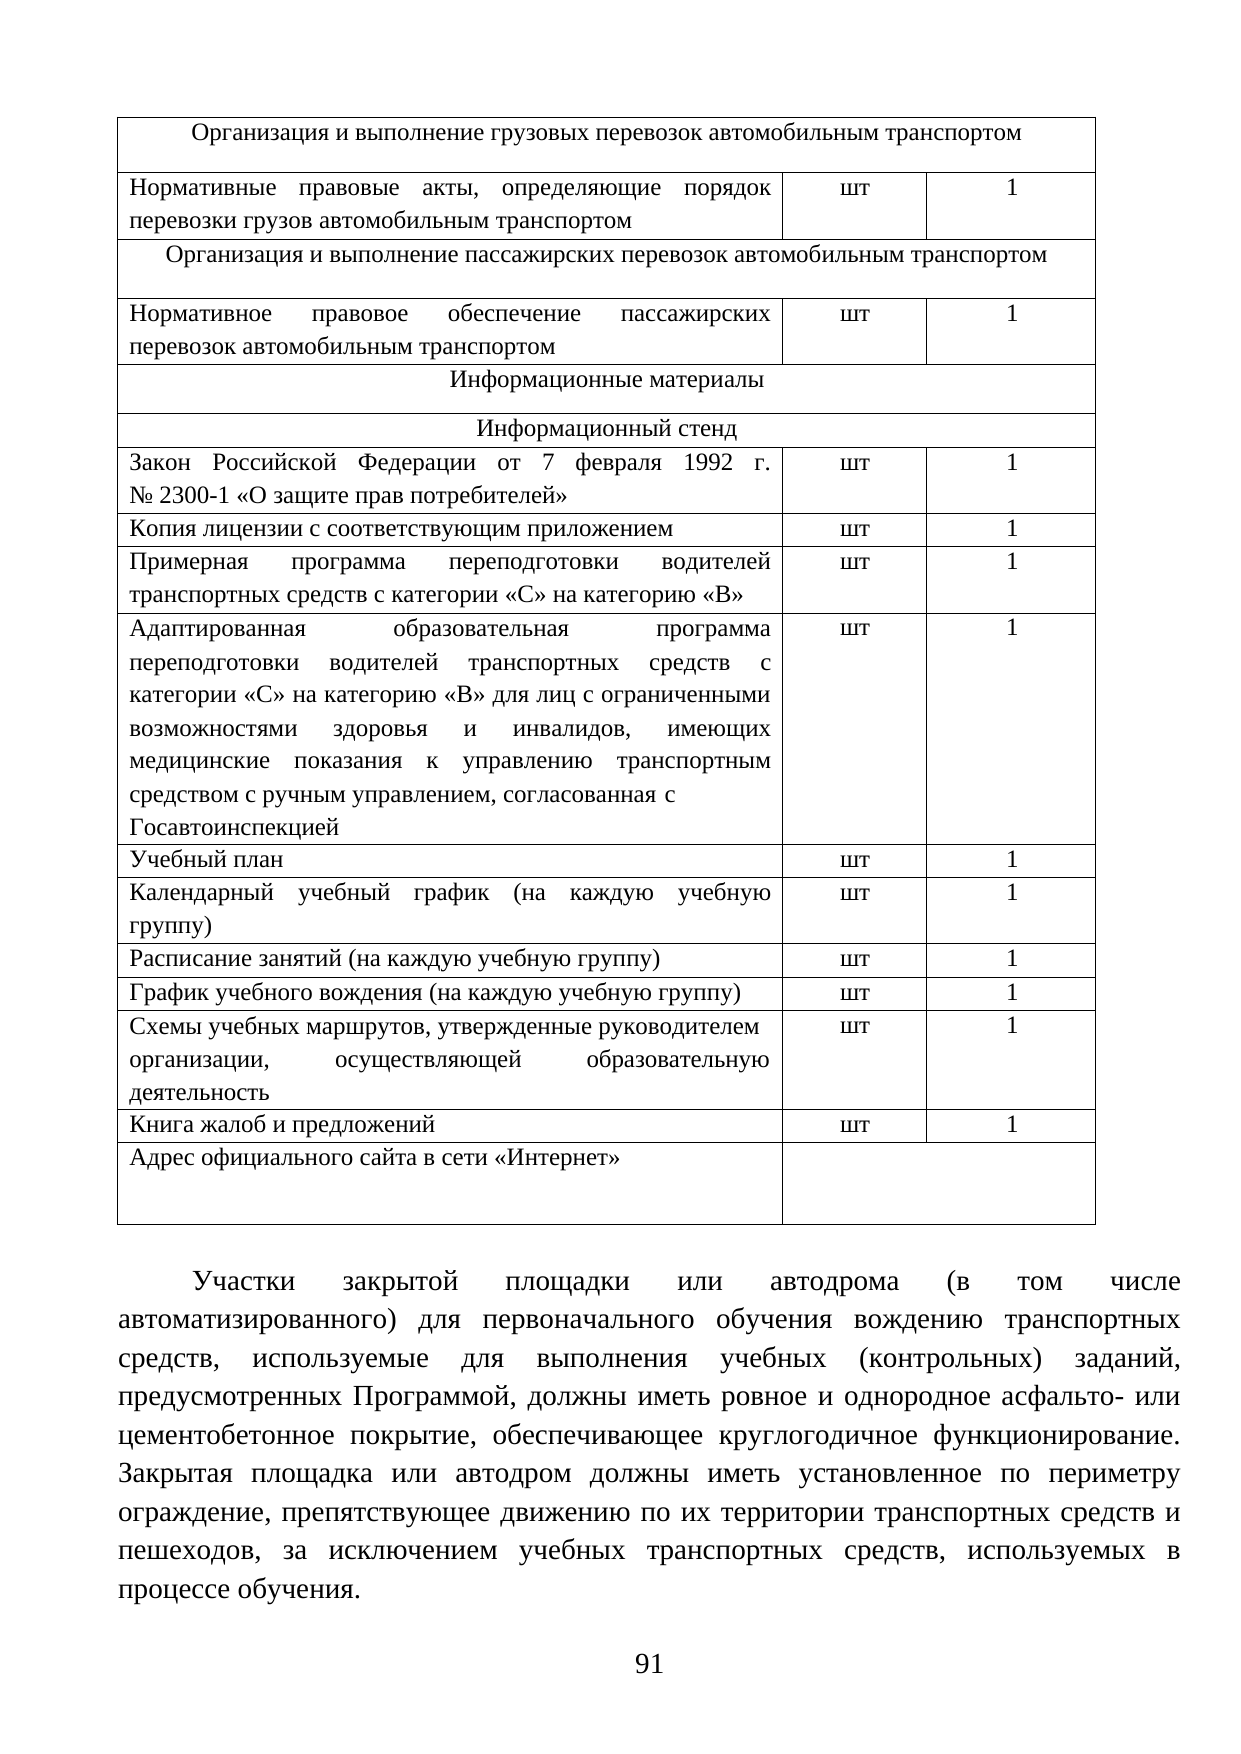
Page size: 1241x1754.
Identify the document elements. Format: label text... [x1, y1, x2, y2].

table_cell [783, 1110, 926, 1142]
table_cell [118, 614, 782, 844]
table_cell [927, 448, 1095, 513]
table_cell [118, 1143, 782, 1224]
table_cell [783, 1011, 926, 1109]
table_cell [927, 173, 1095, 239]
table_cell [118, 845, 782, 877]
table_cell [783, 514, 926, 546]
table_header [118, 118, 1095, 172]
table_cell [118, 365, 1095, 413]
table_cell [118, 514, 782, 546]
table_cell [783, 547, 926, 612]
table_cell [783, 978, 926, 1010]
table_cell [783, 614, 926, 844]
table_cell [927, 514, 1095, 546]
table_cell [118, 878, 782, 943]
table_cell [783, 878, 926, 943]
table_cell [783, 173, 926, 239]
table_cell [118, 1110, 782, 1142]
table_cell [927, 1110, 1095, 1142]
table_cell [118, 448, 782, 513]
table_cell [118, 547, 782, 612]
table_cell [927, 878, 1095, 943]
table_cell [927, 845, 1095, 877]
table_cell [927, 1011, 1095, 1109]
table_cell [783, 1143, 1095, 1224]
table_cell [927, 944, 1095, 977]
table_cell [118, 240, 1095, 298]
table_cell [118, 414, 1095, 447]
text Участки закрытой площадки или автодрома (в том числе автоматизированного) для первоначального обучения вождению транспортных средств, используемые для выполнения учебных (контрольных) заданий, предусмотренных Программой, должны иметь ровное и однородное асфальто- или цементобетонное покрытие, обеспечивающее круглогодичное функционирование. Закрытая площадка или автодром должны иметь установленное по периметру ограждение, препятствующее движению по их территории транспортных средств и пешеходов, за исключением учебных транспортных средств, используемых в процессе обучения. [118, 1263, 1182, 1604]
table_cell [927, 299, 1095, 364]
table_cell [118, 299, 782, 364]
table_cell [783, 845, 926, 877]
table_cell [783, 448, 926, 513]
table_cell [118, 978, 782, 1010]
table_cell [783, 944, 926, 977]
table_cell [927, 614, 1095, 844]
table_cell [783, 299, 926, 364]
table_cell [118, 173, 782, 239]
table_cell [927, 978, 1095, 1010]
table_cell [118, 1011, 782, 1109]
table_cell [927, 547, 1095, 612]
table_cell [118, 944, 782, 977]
